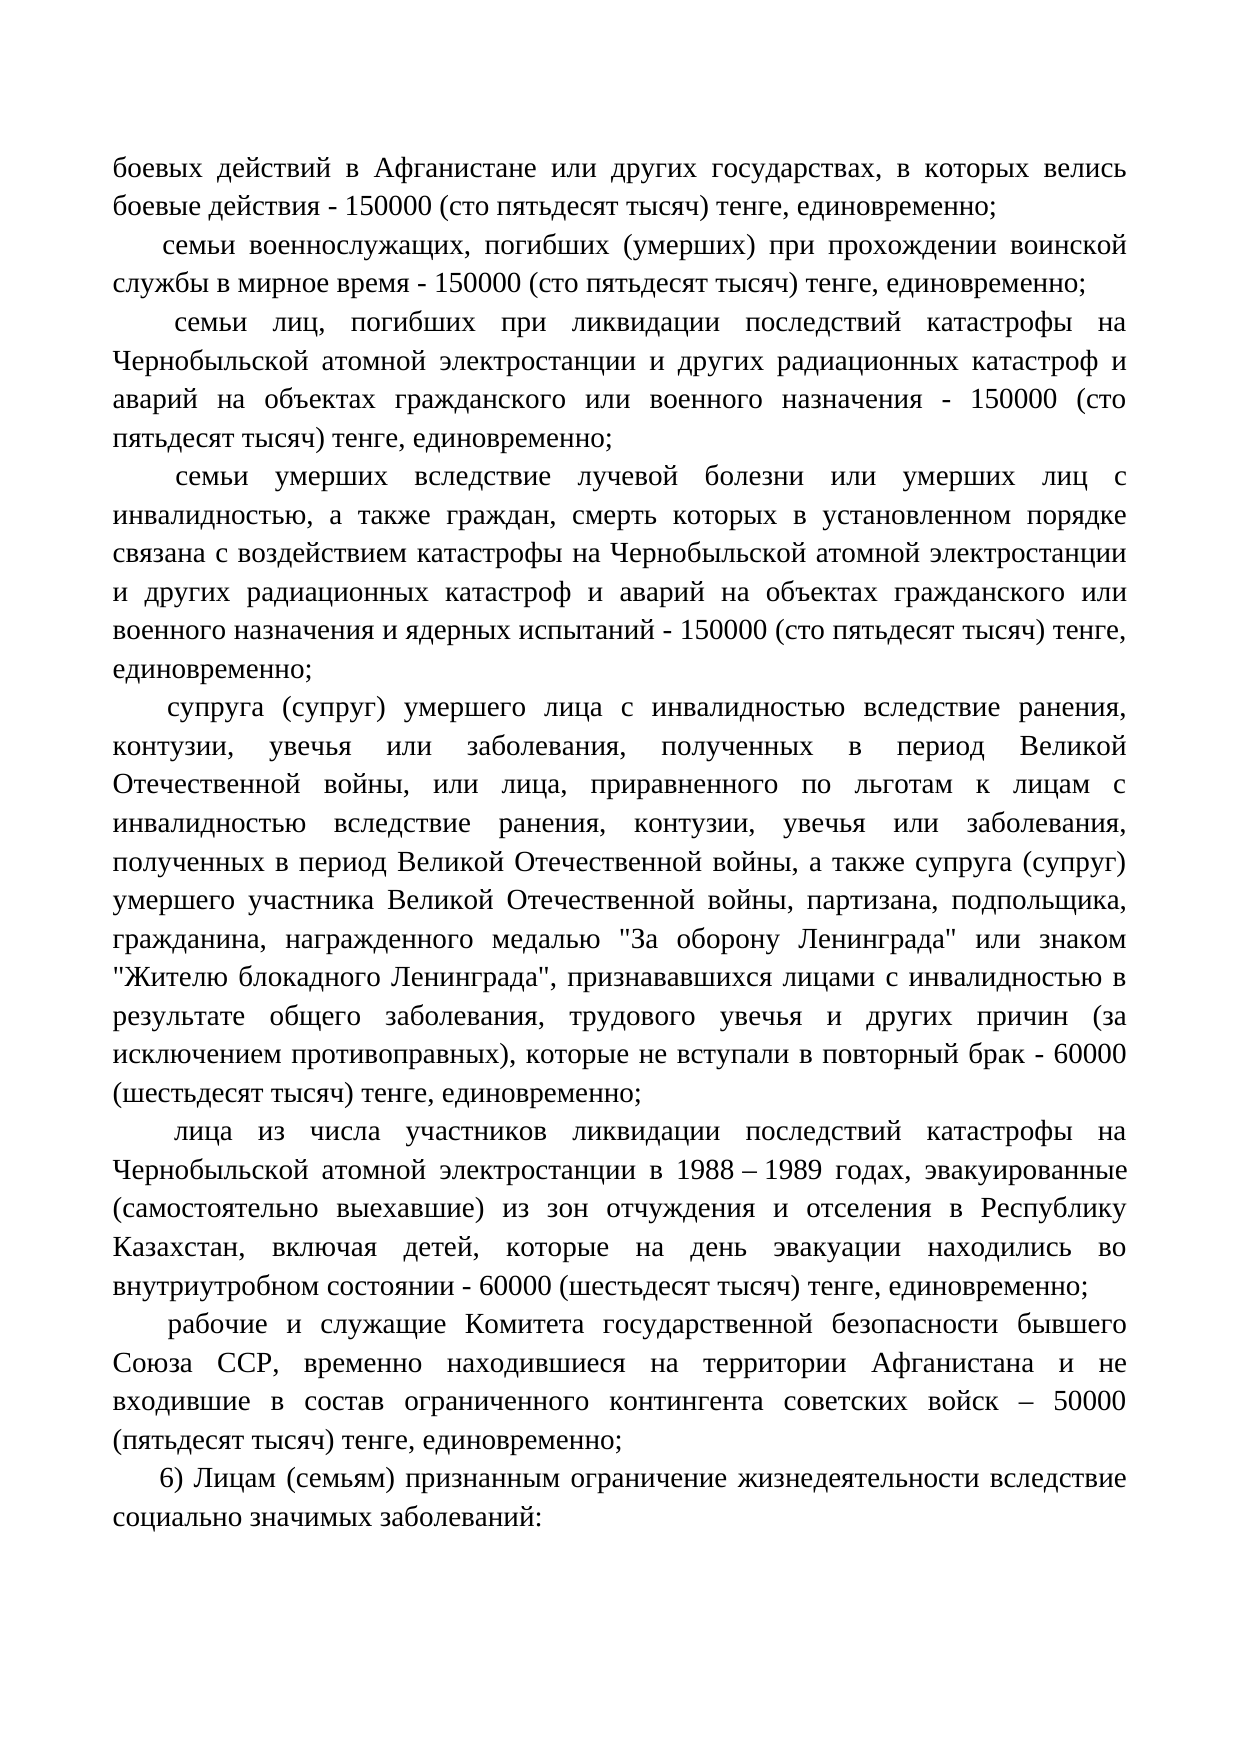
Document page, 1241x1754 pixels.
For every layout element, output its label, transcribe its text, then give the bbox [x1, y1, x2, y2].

text семьи военнослужащих, погибших (умерших) при прохождении воинской службы в мирное время - 150000 (сто пятьдесят тысяч) тенге, единовременно; [112, 227, 1128, 299]
text 6) Лицам (семьям) признанным ограничение жизнедеятельности вследствие социально значимых заболеваний: [112, 1460, 1128, 1532]
text супруга (супруг) умершего лица с инвалидностью вследствие ранения, контузии, увечья или заболевания, полученных в период Великой Отечественной войны, или лица, приравненного по льготам к лицам с инвалидностью вследствие ранения, контузии, увечья или заболевания, полученных в период Великой Отечественной войны, а также супруга (супруг) умершего участника Великой Отечественной войны, партизана, подпольщика, гражданина, награжденного медалью "За оборону Ленинграда" или знаком "Жителю блокадного Ленинграда", признававшихся лицами с инвалидностью в результате общего заболевания, трудового увечья и других причин (за исключением противоправных), которые не вступали в повторный брак - 60000 (шестьдесят тысяч) тенге, единовременно; [112, 689, 1128, 1108]
text семьи лиц, погибших при ликвидации последствий катастрофы на Чернобыльской атомной электростанции и других радиационных катастроф и аварий на объектах гражданского или военного назначения - 150000 (сто пятьдесят тысяч) тенге, единовременно; [112, 304, 1128, 453]
text семьи умерших вследствие лучевой болезни или умерших лиц с инвалидностью, а также граждан, смерть которых в установленном порядке связана с воздействием катастрофы на Чернобыльской атомной электростанции и других радиационных катастроф и аварий на объектах гражданского или военного назначения и ядерных испытаний - 150000 (сто пятьдесят тысяч) тенге, единовременно; [112, 458, 1128, 684]
text рабочие и служащие Комитета государственной безопасности бывшего Союза ССР, временно находившиеся на территории Афганистана и не входившие в состав ограниченного контингента советских войск – 50000 (пятьдесят тысяч) тенге, единовременно; [112, 1306, 1128, 1455]
text лица из числа участников ликвидации последствий катастрофы на Чернобыльской атомной электростанции в 1988 – 1989 годах, эвакуированные (самостоятельно выехавшие) из зон отчуждения и отселения в Республику Казахстан, включая детей, которые на день эвакуации находились во внутриутробном состоянии - 60000 (шестьдесят тысяч) тенге, единовременно; [112, 1113, 1128, 1301]
